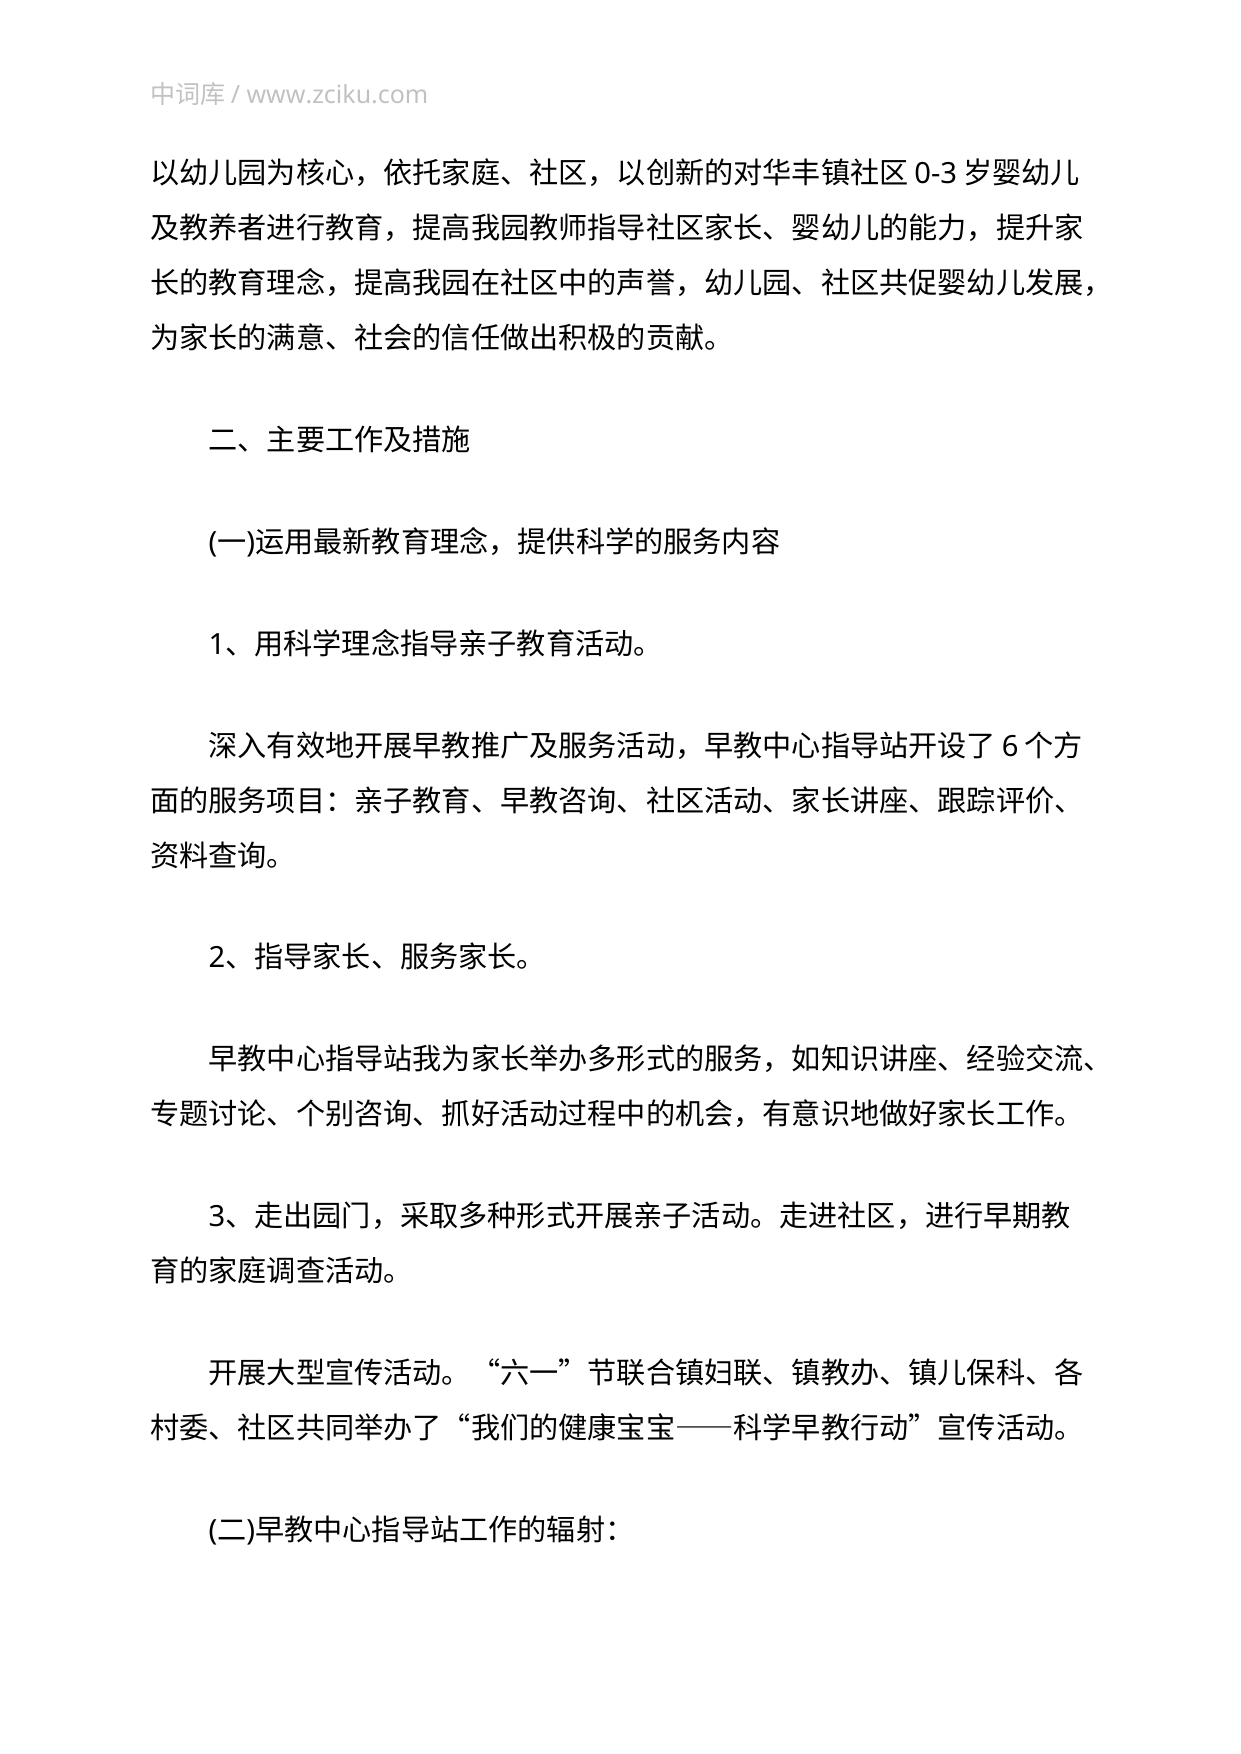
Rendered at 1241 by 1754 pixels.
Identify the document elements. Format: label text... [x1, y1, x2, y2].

text 开展大型宣传活动。“六一”节联合镇妇联、镇教办、镇儿保科、各村委、社区共同举办了“我们的健康宝宝——科学早教行动”宣传活动。 [150, 1349, 1090, 1447]
text 二、主要工作及措施 [150, 417, 1090, 459]
text (一)运用最新教育理念，提供科学的服务内容 [150, 518, 1090, 561]
text 早教中心指导站我为家长举办多形式的服务，如知识讲座、经验交流、专题讨论、个别咨询、抓好活动过程中的机会，有意识地做好家长工作。 [150, 1036, 1090, 1133]
text 深入有效地开展早教推广及服务活动，早教中心指导站开设了6个方面的服务项目：亲子教育、早教咨询、社区活动、家长讲座、跟踪评价、资料查询。 [150, 722, 1090, 874]
text 2、指导家长、服务家长。 [150, 934, 1090, 976]
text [150, 150, 1090, 357]
text 3、走出园门，采取多种形式开展亲子活动。走进社区，进行早期教育的家庭调查活动。 [150, 1193, 1090, 1290]
text (二)早教中心指导站工作的辐射： [150, 1506, 1090, 1548]
text 1、用科学理念指导亲子教育活动。 [150, 620, 1090, 663]
